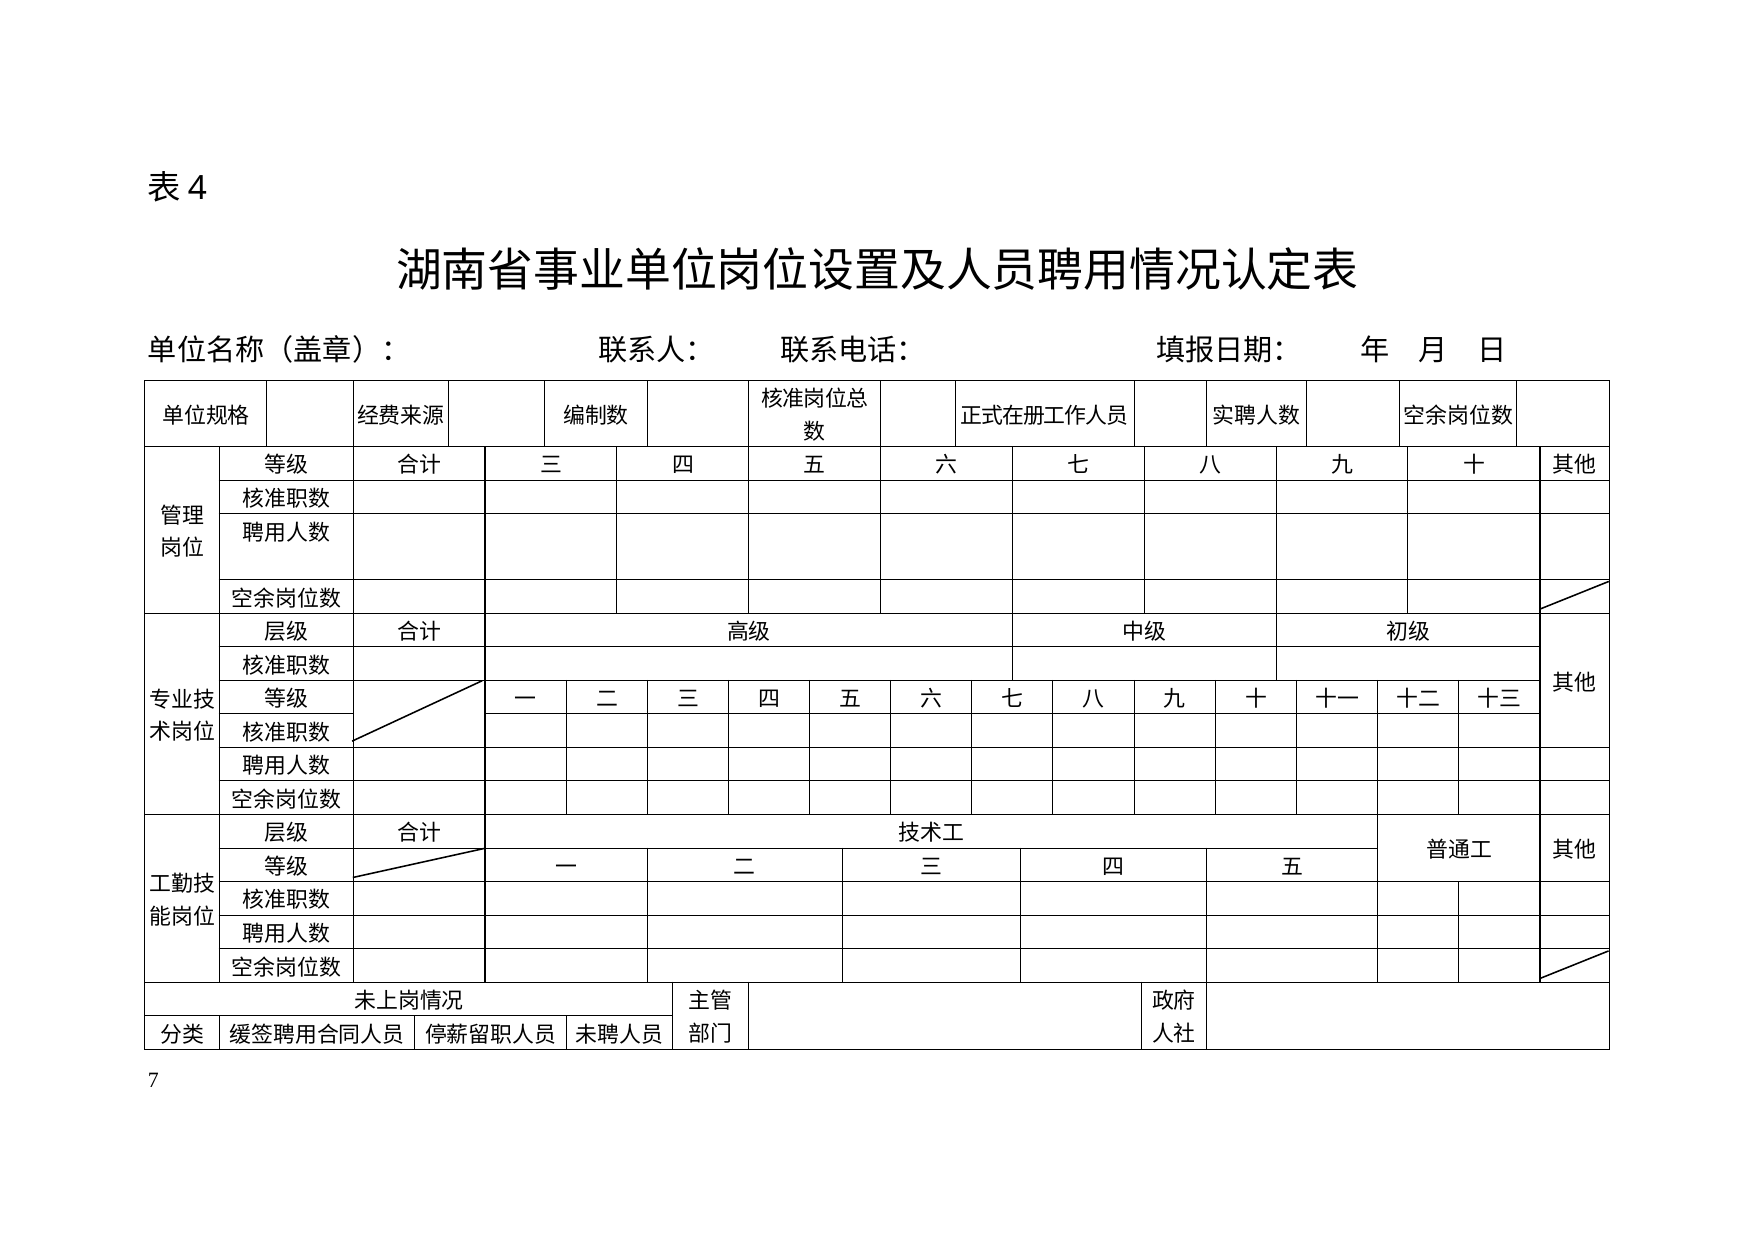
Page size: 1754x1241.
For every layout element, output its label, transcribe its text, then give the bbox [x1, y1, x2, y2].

table_cell [486, 580, 616, 613]
table_cell [1378, 714, 1458, 747]
table_cell 其他 [1541, 815, 1609, 881]
table_cell [843, 949, 1020, 982]
table_cell [567, 781, 647, 814]
table_cell [1277, 514, 1407, 579]
table_cell 聘用人数 [220, 916, 353, 948]
table_cell [972, 748, 1052, 780]
table_cell [1207, 882, 1377, 914]
table_cell 等级 [220, 447, 353, 479]
table_cell 空余岗位数 [220, 949, 353, 982]
table_cell 分类 [145, 1016, 219, 1049]
table_cell 八 [1053, 681, 1134, 713]
table_cell [354, 681, 484, 747]
table_cell 四 [1021, 849, 1206, 881]
table_cell [749, 983, 1141, 1049]
table_cell 合计 [354, 614, 484, 646]
table_cell [648, 714, 728, 747]
table_cell 等级 [220, 849, 353, 881]
table_cell [1013, 580, 1144, 613]
table_cell 普通工 [1378, 815, 1539, 881]
table_cell [648, 748, 728, 780]
table_cell [1021, 916, 1206, 948]
table_cell 核准职数 [220, 647, 353, 680]
table_cell [486, 514, 616, 579]
table_cell [1541, 748, 1609, 780]
table_cell [486, 748, 566, 780]
table_cell [354, 850, 484, 881]
table_cell [1021, 949, 1206, 982]
table_cell [1297, 714, 1377, 747]
table_cell [729, 714, 809, 747]
table_cell [1541, 583, 1609, 613]
table_header 实聘人数 [1207, 381, 1306, 446]
table_cell 十三 [1459, 681, 1539, 713]
table_cell [810, 781, 890, 814]
table_cell [729, 748, 809, 780]
table_cell 政府 人社 部门 意见 [1142, 983, 1206, 1049]
table_cell 二 [648, 849, 842, 881]
table_cell 等级 [220, 681, 353, 713]
table_cell [1459, 781, 1539, 814]
table_cell [1541, 514, 1609, 579]
table_cell [1378, 882, 1458, 914]
table_cell 核准职数 [220, 481, 353, 513]
table_cell [1541, 781, 1609, 814]
table_cell [1459, 748, 1539, 780]
table_cell [749, 514, 880, 579]
table_cell [1541, 916, 1609, 948]
table_cell [881, 481, 1012, 513]
table_cell [1541, 580, 1607, 607]
table_cell 空余岗位数 [220, 580, 353, 613]
table_cell 十一 [1297, 681, 1377, 713]
table_cell 五 [810, 681, 890, 713]
table_cell [1216, 781, 1296, 814]
table_cell [567, 714, 647, 747]
table_header [449, 381, 544, 446]
table_cell [1541, 481, 1609, 513]
table_cell 一 [486, 849, 647, 881]
table_cell [891, 781, 971, 814]
table_cell [617, 481, 748, 513]
table_cell [729, 781, 809, 814]
table_cell 三 [486, 447, 616, 479]
table_cell [1541, 949, 1609, 976]
table_cell 五 [749, 447, 880, 479]
table_cell [354, 849, 473, 876]
table_cell 初级 [1277, 614, 1539, 646]
table_cell 二 [567, 681, 647, 713]
table_cell 九 [1277, 447, 1407, 479]
table_cell [1277, 481, 1407, 513]
table_cell [1145, 481, 1276, 513]
table_cell [1207, 916, 1377, 948]
table_cell [1541, 882, 1609, 914]
table_cell [1378, 748, 1458, 780]
table_cell 核准职数 [220, 714, 353, 747]
table_cell 十二 [1378, 681, 1458, 713]
table_cell [881, 514, 1012, 579]
table_cell 停薪留职人员 [415, 1016, 566, 1049]
table_cell 九 [1135, 681, 1215, 713]
table_header 核准岗位总数 [749, 381, 880, 446]
table_cell [843, 882, 1020, 914]
table_header 空余岗位数 [1400, 381, 1516, 446]
table_cell [1013, 481, 1144, 513]
table_cell [486, 916, 647, 948]
table_cell 其他 [1541, 614, 1609, 747]
table_cell [354, 580, 484, 613]
table_header 经费来源 [354, 381, 448, 446]
table_cell 其他 [1541, 447, 1609, 479]
table_cell [1459, 882, 1539, 914]
table_cell 未上岗情况 [145, 983, 672, 1015]
table_cell [486, 949, 647, 982]
table_cell [1297, 781, 1377, 814]
text 表4 [148, 152, 1606, 217]
table_cell [972, 714, 1052, 747]
table_cell [1277, 647, 1539, 680]
table_cell 合计 [354, 815, 484, 847]
table_cell [1207, 949, 1377, 982]
table_cell 高级 [486, 614, 1012, 646]
table_cell 未聘人员 [567, 1016, 672, 1049]
table_cell 六 [891, 681, 971, 713]
table_cell [810, 714, 890, 747]
table_cell [354, 647, 484, 680]
table_cell 空余岗位数 [220, 781, 353, 814]
table_cell [1135, 781, 1215, 814]
table_cell [1013, 647, 1276, 680]
table_cell 四 [617, 447, 748, 479]
table_cell [486, 882, 647, 914]
table_cell 缓签聘用合同人员 [220, 1016, 414, 1049]
table_cell [1207, 983, 1609, 1049]
table_cell [843, 916, 1020, 948]
table_cell [1145, 514, 1276, 579]
table_cell [891, 748, 971, 780]
table_cell [972, 781, 1052, 814]
table_cell 层级 [220, 614, 353, 646]
text 单位名称（盖章）： 联系人： 联系电话： 填报日期： 年 月 日 [148, 315, 1606, 380]
table_cell 专业技术岗位 [145, 614, 219, 814]
table_cell 三 [843, 849, 1020, 881]
table_cell 中级 [1013, 614, 1276, 646]
table_cell [810, 748, 890, 780]
table_cell 十 [1216, 681, 1296, 713]
table_cell [648, 882, 842, 914]
table_cell [354, 748, 484, 780]
table_cell [1459, 916, 1539, 948]
table_header [1307, 381, 1399, 446]
table_cell 七 [972, 681, 1052, 713]
table_header [267, 381, 353, 446]
table_cell 核准职数 [220, 882, 353, 914]
table_header [648, 381, 748, 446]
table_cell 三 [648, 681, 728, 713]
table_cell [354, 514, 484, 579]
table_cell 管理 岗位 [145, 447, 219, 613]
table_cell 十 [1408, 447, 1539, 479]
table_cell [749, 580, 880, 613]
table_cell [354, 481, 484, 513]
table_cell [1021, 882, 1206, 914]
table_cell [881, 580, 1012, 613]
table_cell [1145, 580, 1276, 613]
table_cell [648, 916, 842, 948]
table_cell 层级 [220, 815, 353, 847]
table_cell [354, 916, 484, 948]
table_cell [617, 580, 748, 613]
table_cell [1459, 949, 1539, 982]
table_cell [648, 949, 842, 982]
table_cell [354, 781, 484, 814]
table_cell [1216, 714, 1296, 747]
table_cell 四 [729, 681, 809, 713]
table_cell [1378, 781, 1458, 814]
table_cell [1378, 949, 1458, 982]
table_cell [1053, 714, 1134, 747]
table_cell [486, 481, 616, 513]
table_cell [354, 949, 484, 982]
text 湖南省事业单位岗位设置及人员聘用情况认定表 [148, 217, 1606, 315]
table_cell [486, 714, 566, 747]
table_header [1517, 381, 1609, 446]
table_cell 一 [486, 681, 566, 713]
table_cell [1135, 748, 1215, 780]
table_cell [1277, 580, 1407, 613]
table_cell [617, 514, 748, 579]
table_cell 主管 部门 意见 [673, 983, 748, 1049]
table_cell [1135, 714, 1215, 747]
table_header [881, 381, 955, 446]
table_header 编制数 [545, 381, 647, 446]
table_cell [1013, 514, 1144, 579]
table_cell [1053, 748, 1134, 780]
table_cell [1408, 481, 1539, 513]
table_cell [1408, 580, 1539, 613]
table_cell [354, 882, 484, 914]
table_cell [567, 748, 647, 780]
table_cell 八 [1145, 447, 1276, 479]
table_cell 工勤技能岗位 [145, 815, 219, 982]
table_cell 五 [1207, 849, 1377, 881]
table_cell [1216, 748, 1296, 780]
table_header 单位规格 [145, 381, 266, 446]
table_cell [486, 647, 1012, 680]
table_cell [1053, 781, 1134, 814]
table_header [1135, 381, 1206, 446]
table_cell 合计 [354, 447, 484, 479]
table_cell [486, 781, 566, 814]
table_cell 六 [881, 447, 1012, 479]
table_cell 聘用人数 [220, 748, 353, 780]
table_cell [749, 481, 880, 513]
table_cell 聘用人数 [220, 514, 353, 579]
table_cell 技术工 [486, 815, 1377, 847]
table_cell [648, 781, 728, 814]
table_cell [1378, 916, 1458, 948]
table_cell [1408, 514, 1539, 579]
table_header 正式在册工作人员 [956, 381, 1134, 446]
table_cell [1541, 952, 1609, 982]
table_cell 七 [1013, 447, 1144, 479]
table_cell [1459, 714, 1539, 747]
table_cell [891, 714, 971, 747]
table_cell [1297, 748, 1377, 780]
